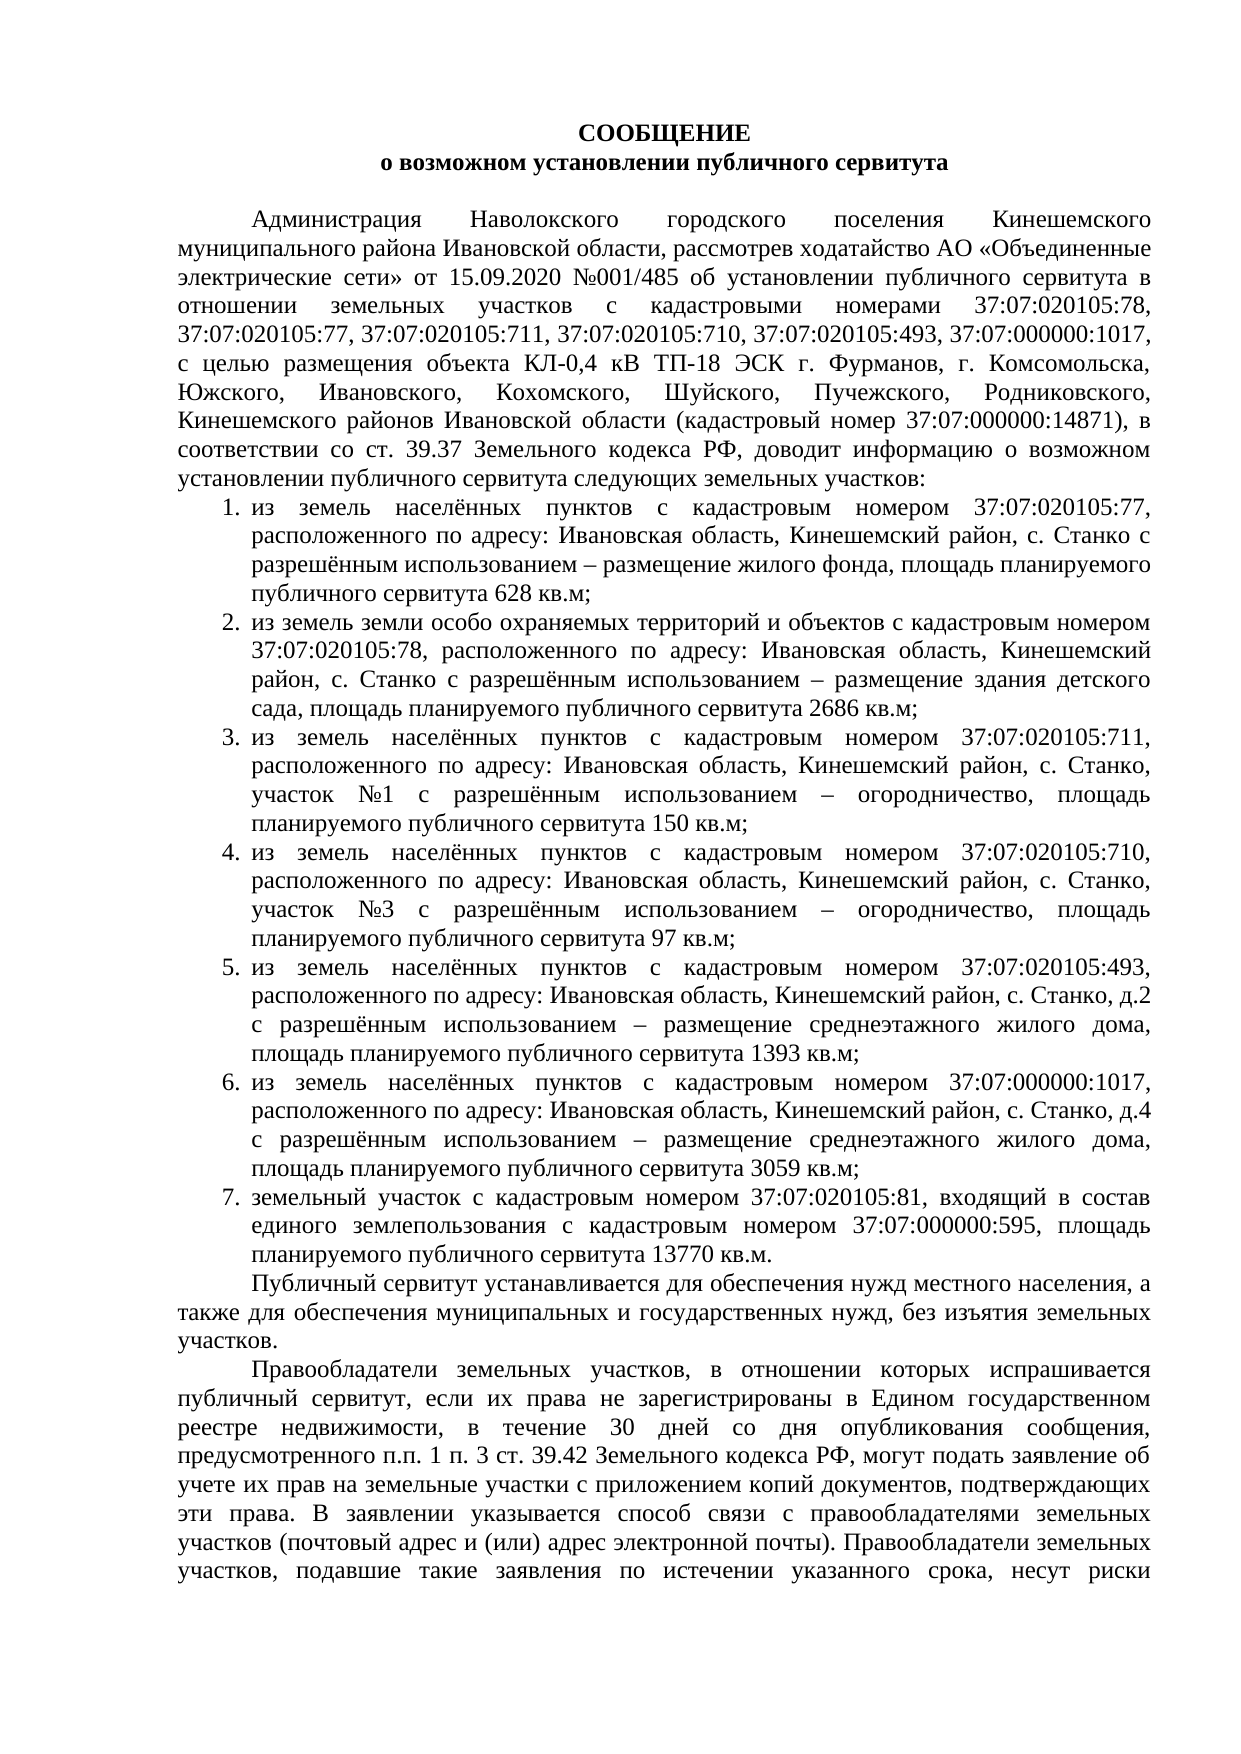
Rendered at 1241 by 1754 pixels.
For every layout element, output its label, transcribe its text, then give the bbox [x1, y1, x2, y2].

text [177, 1354, 1152, 1584]
list из земель населённых пунктов с кадастровым номером 37:07:020105:711, расположенного по адресу: Ивановская область, Кинешемский район, с. Станко, участок №1 с разрешённым использованием – огородничество, площадь планируемого публичного сервитута 150 кв.м; [222, 722, 1152, 837]
text Администрация Наволокского городского поселения Кинешемского муниципального района Ивановской области, рассмотрев ходатайство АО «Объединенные электрические сети» от 15.09.2020 №001/485 об установлении публичного сервитута в отношении земельных участков с кадастровыми номерами 37:07:020105:78, 37:07:020105:77, 37:07:020105:711, 37:07:020105:710, 37:07:020105:493, 37:07:000000:1017, с целью размещения объекта КЛ-0,4 кВ ТП-18 ЭСК г. Фурманов, г. Комсомольска, Южского, Ивановского, Кохомского, Шуйского, Пучежского, Родниковского, Кинешемского районов Ивановской области (кадастровый номер 37:07:000000:14871), в соответствии со ст. 39.37 Земельного кодекса РФ, доводит информацию о возможном установлении публичного сервитута следующих земельных участков: [177, 204, 1152, 492]
list из земель населённых пунктов с кадастровым номером 37:07:020105:710, расположенного по адресу: Ивановская область, Кинешемский район, с. Станко, участок №3 с разрешённым использованием – огородничество, площадь планируемого публичного сервитута 97 кв.м; [222, 837, 1152, 952]
list из земель земли особо охраняемых территорий и объектов с кадастровым номером 37:07:020105:78, расположенного по адресу: Ивановская область, Кинешемский район, с. Станко с разрешённым использованием – размещение здания детского сада, площадь планируемого публичного сервитута 2686 кв.м; [222, 607, 1152, 722]
text Публичный сервитут устанавливается для обеспечения нужд местного населения, а также для обеспечения муниципальных и государственных нужд, без изъятия земельных участков. [177, 1268, 1152, 1354]
list из земель населённых пунктов с кадастровым номером 37:07:020105:493, расположенного по адресу: Ивановская область, Кинешемский район, с. Станко, д.2 с разрешённым использованием – размещение среднеэтажного жилого дома, площадь планируемого публичного сервитута 1393 кв.м; [222, 952, 1152, 1067]
list из земель населённых пунктов с кадастровым номером 37:07:000000:1017, расположенного по адресу: Ивановская область, Кинешемский район, с. Станко, д.4 с разрешённым использованием – размещение среднеэтажного жилого дома, площадь планируемого публичного сервитута 3059 кв.м; [222, 1067, 1152, 1182]
text СООБЩЕНИЕ [177, 118, 1152, 147]
list из земель населённых пунктов с кадастровым номером 37:07:020105:77, расположенного по адресу: Ивановская область, Кинешемский район, с. Станко с разрешённым использованием – размещение жилого фонда, площадь планируемого публичного сервитута 628 кв.м; [222, 492, 1152, 607]
list земельный участок с кадастровым номером 37:07:020105:81, входящий в состав единого землепользования с кадастровым номером 37:07:000000:595, площадь планируемого публичного сервитута 13770 кв.м. [222, 1182, 1152, 1268]
text о возможном установлении публичного сервитута [177, 147, 1152, 176]
